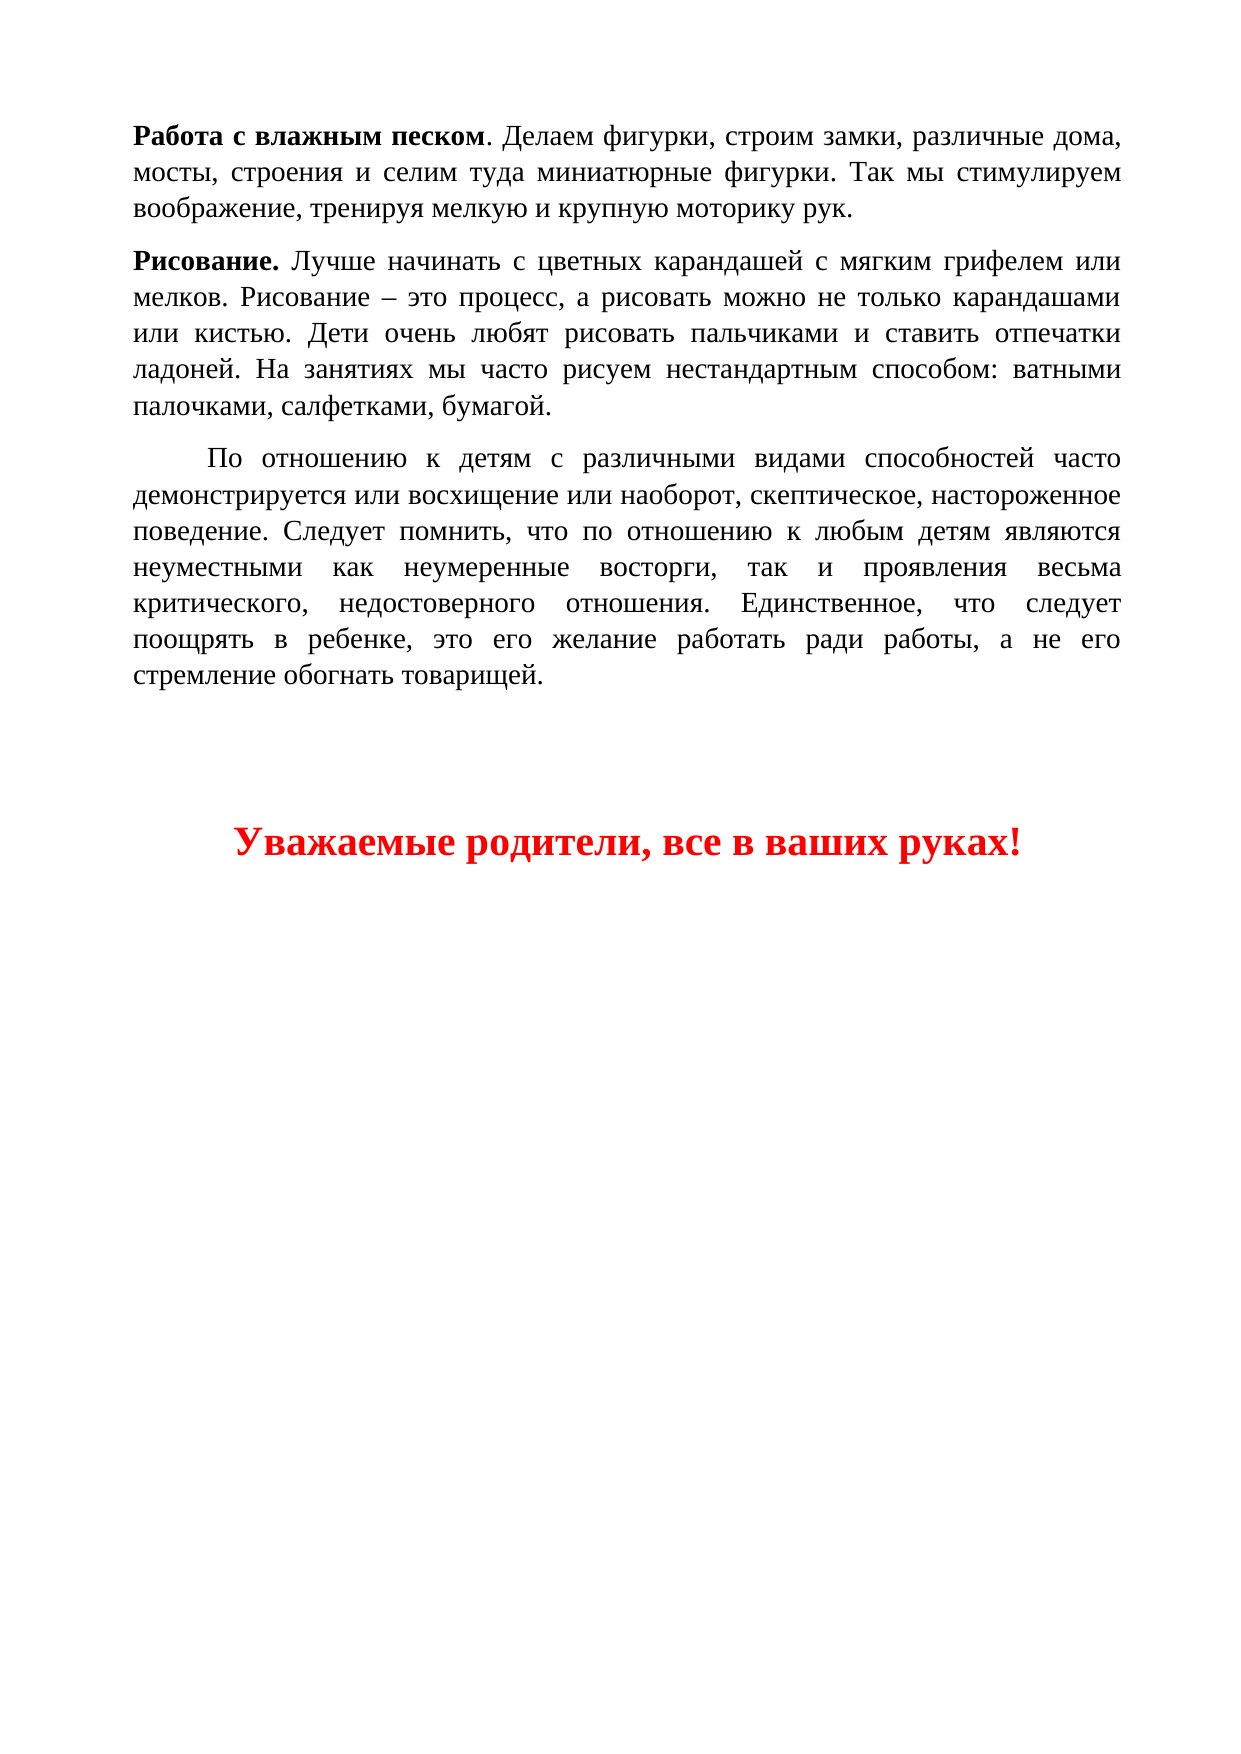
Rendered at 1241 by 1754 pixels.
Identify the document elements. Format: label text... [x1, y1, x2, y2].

text Работа с влажным песком. Делаем фигурки, строим замки, различные дома, мосты, строения и селим туда миниатюрные фигурки. Так мы стимулируем воображение, тренируя мелкую и крупную моторику рук. [133, 118, 1122, 224]
text Уважаемые родители, все в ваших руках! [133, 816, 1122, 864]
text По отношению к детям с различными видами способностей часто демонстрируется или восхищение или наоборот, скептическое, настороженное поведение. Следует помнить, что по отношению к любым детям являются неуместными как неумеренные восторги, так и проявления весьма критического, недостоверного отношения. Единственное, что следует поощрять в ребенке, это его желание работать ради работы, а не его стремление обогнать товарищей. [133, 441, 1122, 691]
text Рисование. Лучше начинать с цветных карандашей с мягким грифелем или мелков. Рисование – это процесс, а рисовать можно не только карандашами или кистью. Дети очень любят рисовать пальчиками и ставить отпечатки ладоней. На занятиях мы часто рисуем нестандартным способом: ватными палочками, салфетками, бумагой. [133, 243, 1122, 421]
